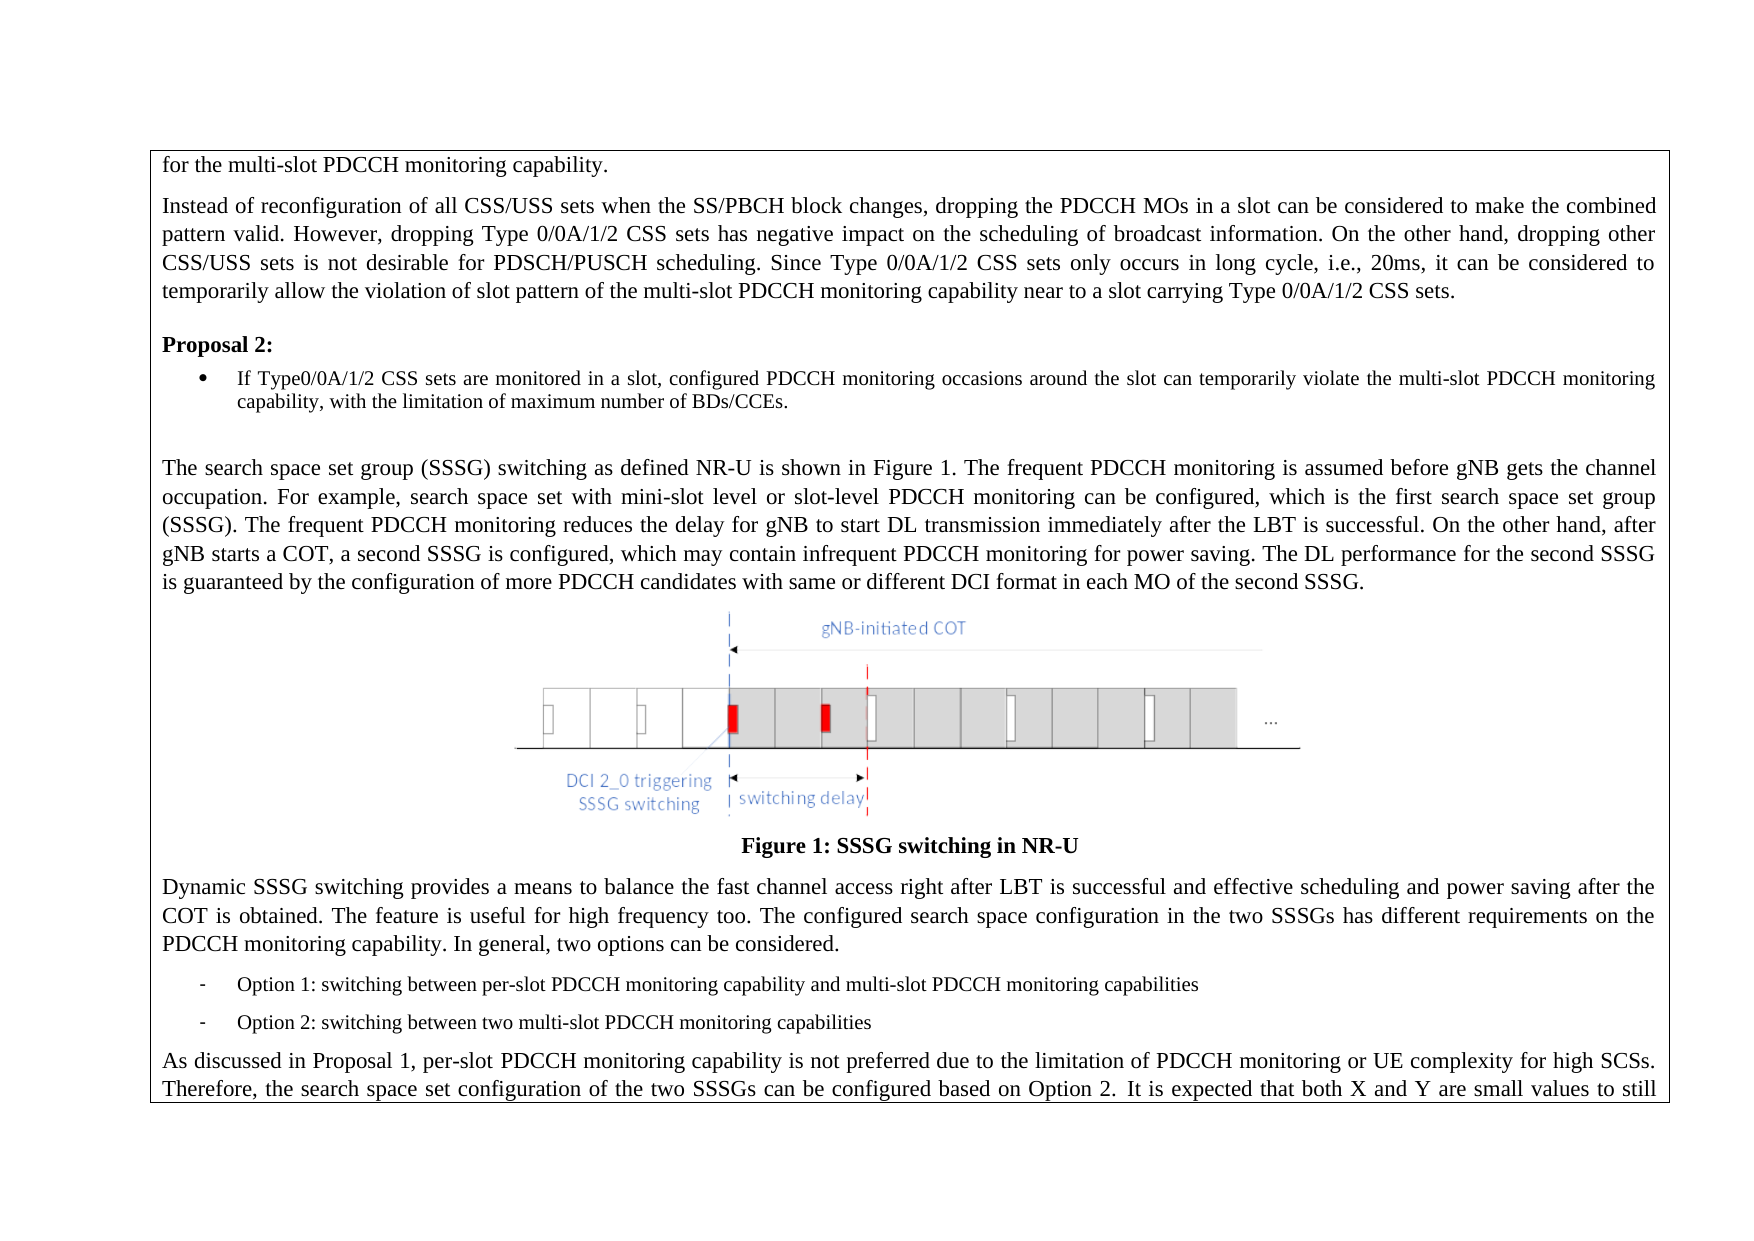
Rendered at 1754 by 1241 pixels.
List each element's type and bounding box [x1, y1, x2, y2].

table_header [151, 151, 1669, 1102]
